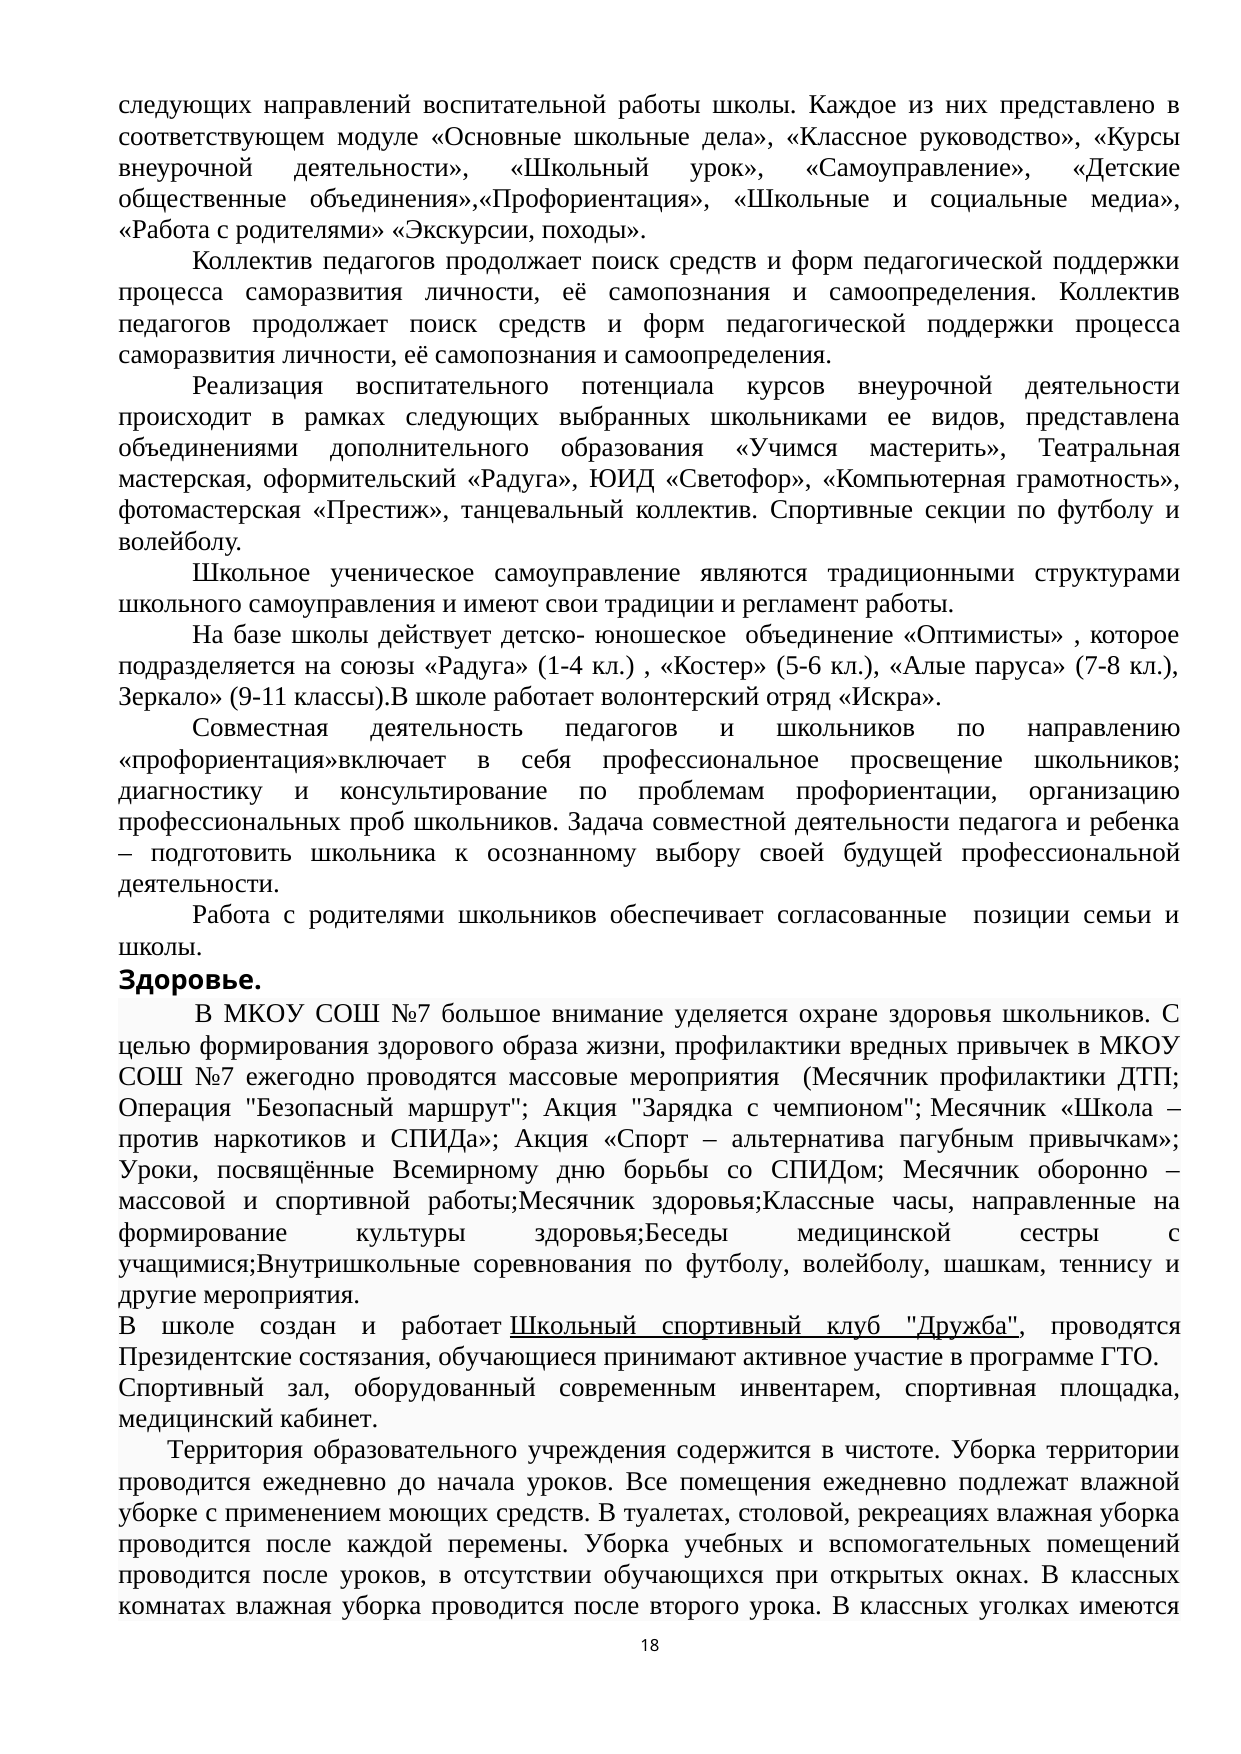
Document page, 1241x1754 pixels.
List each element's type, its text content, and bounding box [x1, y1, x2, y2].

text В школе создан и работает Школьный спортивный клуб "Дружба", проводятся Президентские состязания, обучающиеся принимают активное участие в программе ГТО. [118, 1309, 1181, 1371]
text Спортивный зал, оборудованный современным инвентарем, спортивная площадка, медицинский кабинет. [118, 1371, 1181, 1434]
list Здоровье. [118, 961, 1181, 998]
text Школьное ученическое самоуправление являются традиционными структурами школьного самоуправления и имеют свои традиции и регламент работы. [118, 556, 1181, 618]
text На базе школы действует детско- юношеское объединение «Оптимисты» , которое подразделяется на союзы «Радуга» (1-4 кл.) , «Костер» (5-6 кл.), «Алые паруса» (7-8 кл.), Зеркало» (9-11 классы).В школе работает волонтерский отряд «Искра». [118, 618, 1181, 712]
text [118, 1434, 1181, 1621]
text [118, 89, 1181, 244]
text Реализация воспитательного потенциала курсов внеурочной деятельности происходит в рамках следующих выбранных школьниками ее видов, представлена объединениями дополнительного образования «Учимся мастерить», Театральная мастерская, оформительский «Радуга», ЮИД «Светофор», «Компьютерная грамотность», фотомастерская «Престиж», танцевальный коллектив. Спортивные секции по футболу и волейболу. [118, 369, 1181, 556]
text Коллектив педагогов продолжает поиск средств и форм педагогической поддержки процесса саморазвития личности, её самопознания и самоопределения. Коллектив педагогов продолжает поиск средств и форм педагогической поддержки процесса саморазвития личности, её самопознания и самоопределения. [118, 244, 1181, 369]
text Работа с родителями школьников обеспечивает согласованные позиции семьи и школы. [118, 898, 1181, 961]
text Совместная деятельность педагогов и школьников по направлению «профориентация»включает в себя профессиональное просвещение школьников; диагностику и консультирование по проблемам профориентации, организацию профессиональных проб школьников. Задача совместной деятельности педагога и ребенка – подготовить школьника к осознанному выбору своей будущей профессиональной деятельности. [118, 712, 1181, 898]
text В МКОУ СОШ №7 большое внимание уделяется охране здоровья школьников. С целью формирования здорового образа жизни, профилактики вредных привычек в МКОУ СОШ №7 ежегодно проводятся массовые мероприятия (Месячник профилактики ДТП; Операция "Безопасный маршрут"; Акция "Зарядка с чемпионом"; Месячник «Школа – против наркотиков и СПИДа»; Акция «Спорт – альтернатива пагубным привычкам»; Уроки, посвящённые Всемирному дню борьбы со СПИДом; Месячник оборонно – массовой и спортивной работы;Месячник здоровья;Классные часы, направленные на формирование культуры здоровья;Беседы медицинской сестры с учащимися;Внутришкольные соревнования по футболу, волейболу, шашкам, теннису и другие мероприятия. [118, 998, 1181, 1309]
